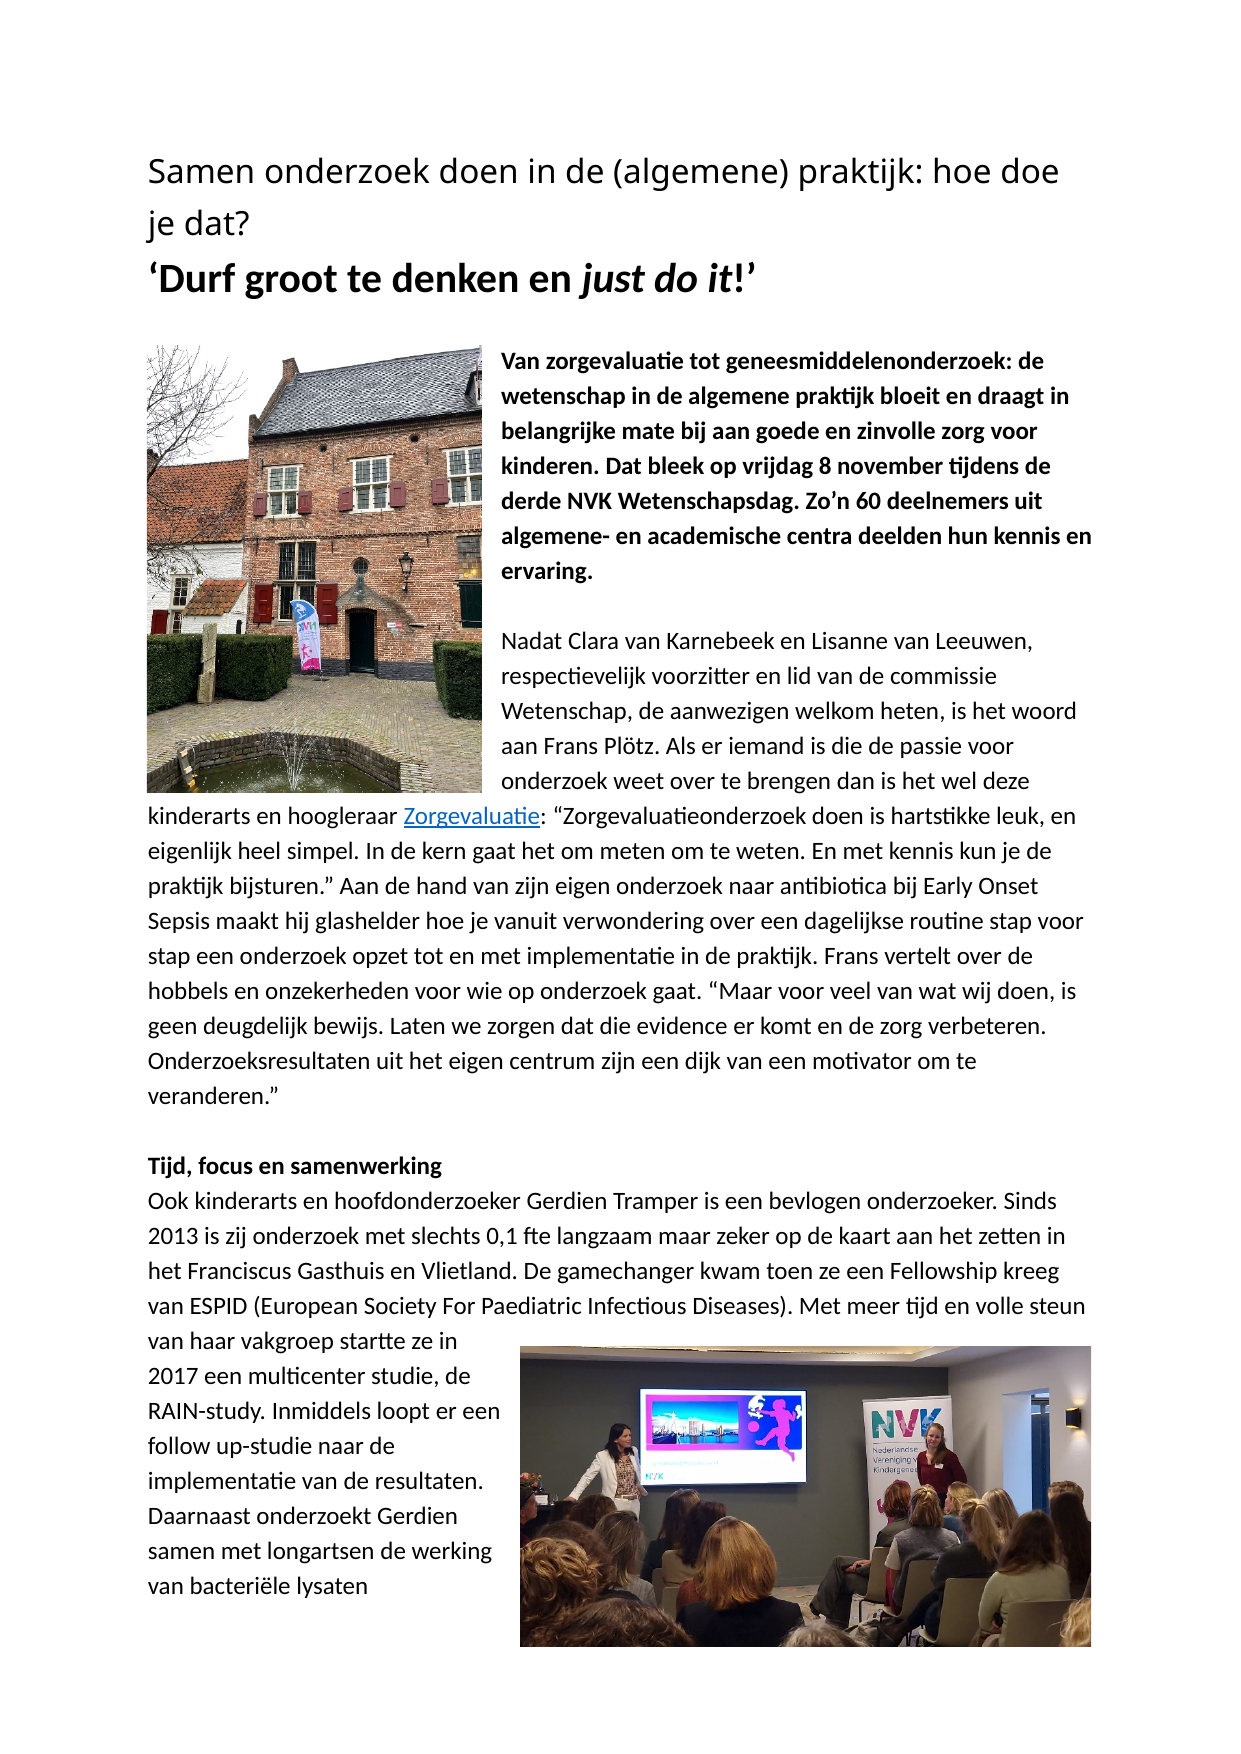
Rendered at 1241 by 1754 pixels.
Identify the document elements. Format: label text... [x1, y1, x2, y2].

text ‘Durf groot te denken en just do it!’ [148, 252, 1093, 303]
text Van zorgevaluatie tot geneesmiddelenonderzoek: de wetenschap in de algemene praktijk bloeit en draagt in belangrijke mate bij aan goede en zinvolle zorg voor kinderen. Dat bleek op vrijdag 8 november tijdens de derde NVK Wetenschapsdag. Zo’n 60 deelnemers uit algemene- en academische centra deelden hun kennis en ervaring. [482, 345, 1093, 586]
text Tijd, focus en samenwerking [148, 1150, 1093, 1181]
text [148, 1185, 1093, 1601]
text Samen onderzoek doen in de (algemene) praktijk: hoe doe je dat? [148, 148, 1093, 245]
text Nadat Clara van Karnebeek en Lisanne van Leeuwen, respectievelijk voorzitter en lid van de commissie Wetenschap, de aanwezigen welkom heten, is het woord aan Frans Plötz. Als er iemand is die de passie voor onderzoek weet over te brengen dan is het wel deze kinderarts en hoogleraar Zorgevaluatie: “Zorgevaluatieonderzoek doen is hartstikke leuk, en eigenlijk heel simpel. In de kern gaat het om meten om te weten. En met kennis kun je de praktijk bijsturen.” Aan de hand van zijn eigen onderzoek naar antibiotica bij Early Onset Sepsis maakt hij glashelder hoe je vanuit verwondering over een dagelijkse routine stap voor stap een onderzoek opzet tot en met implementatie in de praktijk. Frans vertelt over de hobbels en onzekerheden voor wie op onderzoek gaat. “Maar voor veel van wat wij doen, is geen deugdelijk bewijs. Laten we zorgen dat die evidence er komt en de zorg verbeteren. Onderzoeksresultaten uit het eigen centrum zijn een dijk van een motivator om te veranderen.” [148, 625, 1093, 1111]
picture [146, 345, 482, 793]
picture [520, 1346, 1092, 1647]
